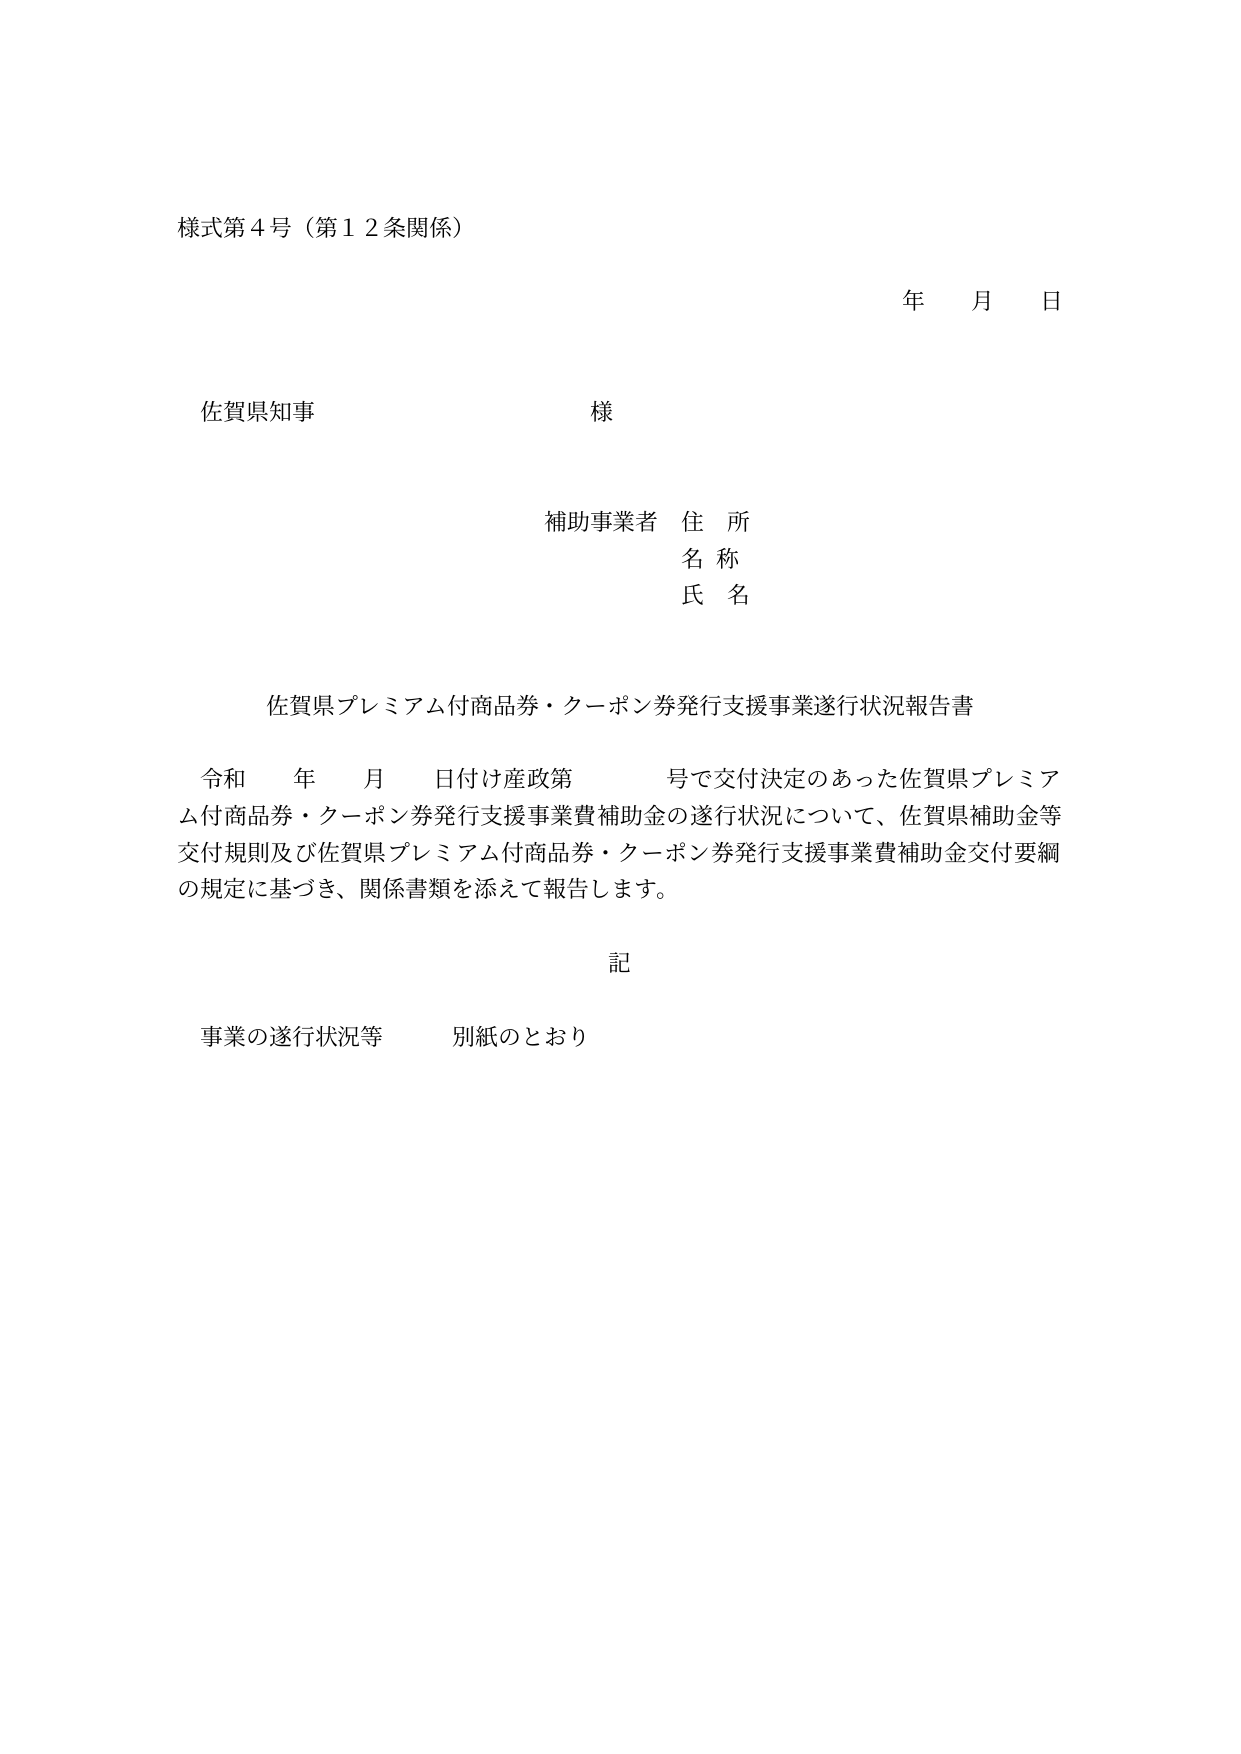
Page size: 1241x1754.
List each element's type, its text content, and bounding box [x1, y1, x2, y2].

text 補助事業者 住 所 [177, 502, 1063, 539]
text 氏 名 [177, 576, 1063, 612]
text 佐賀県知事 様 [177, 392, 1063, 428]
text 様式第４号（第１２条関係） [177, 208, 1063, 244]
text 名 称 [177, 539, 1063, 576]
text 事業の遂行状況等 別紙のとおり [177, 1017, 1063, 1053]
text 記 [177, 943, 1063, 980]
text 令和 年 月 日付け産政第 号で交付決定のあった佐賀県プレミアム付商品券・クーポン券発行支援事業費補助金の遂行状況について、佐賀県補助金等交付規則及び佐賀県プレミアム付商品券・クーポン券発行支援事業費補助金交付要綱の規定に基づき、関係書類を添えて報告します。 [177, 759, 1063, 906]
text 年 月 日 [177, 281, 1063, 318]
text 佐賀県プレミアム付商品券・クーポン券発行支援事業遂行状況報告書 [177, 686, 1063, 723]
